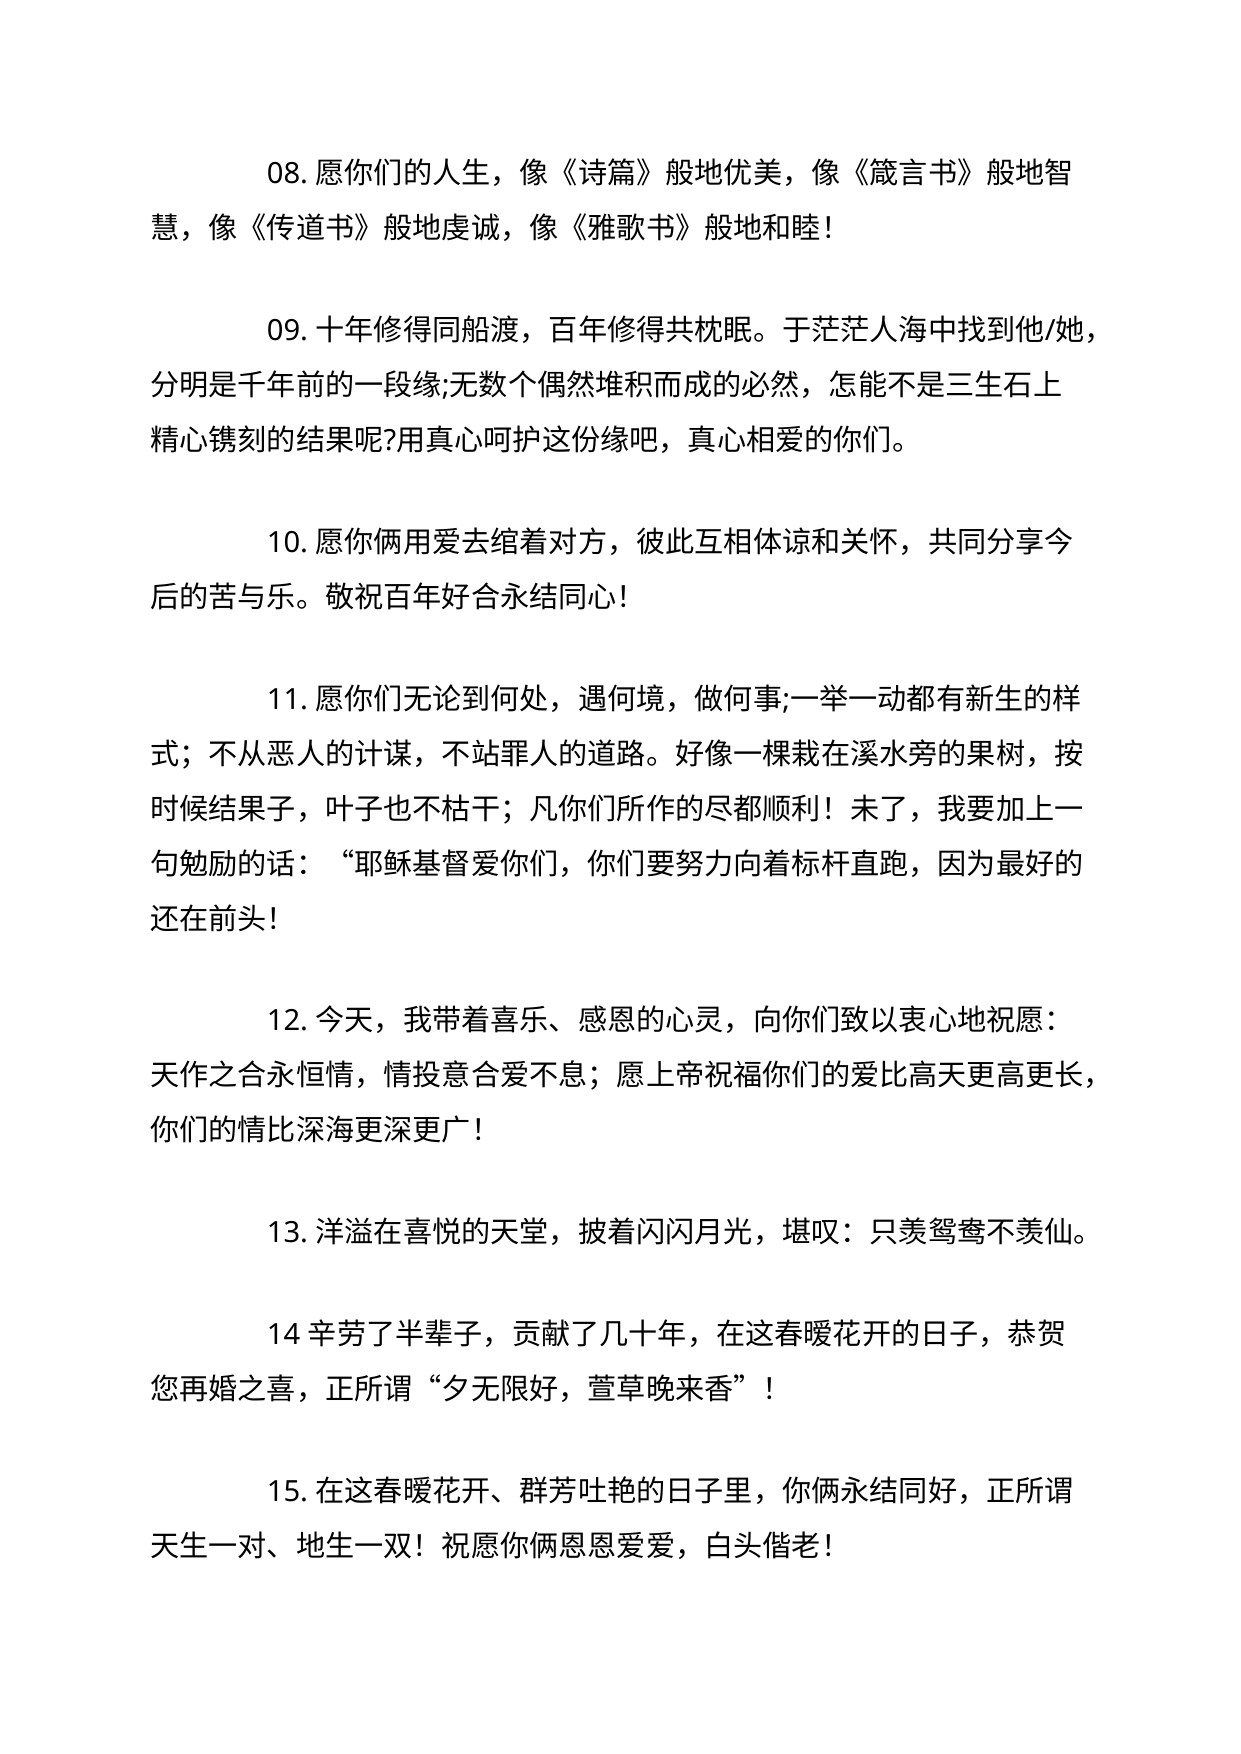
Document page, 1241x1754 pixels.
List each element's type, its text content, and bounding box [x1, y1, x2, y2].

text 12. 今天，我带着喜乐、感恩的心灵，向你们致以衷心地祝愿：天作之合永恒情，情投意合爱不息；愿上帝祝福你们的爱比高天更高更长，你们的情比深海更深更广！ [150, 997, 1090, 1149]
text 15. 在这春暧花开、群芳吐艳的日子里，你俩永结同好，正所谓天生一对、地生一双！祝愿你俩恩恩爱爱，白头偕老！ [150, 1467, 1090, 1565]
text 11. 愿你们无论到何处，遇何境，做何事;一举一动都有新生的样式；不从恶人的计谋，不站罪人的道路。好像一棵栽在溪水旁的果树，按时候结果子，叶子也不枯干；凡你们所作的尽都顺利！未了，我要加上一句勉励的话：“耶稣基督爱你们，你们要努力向着标杆直跑，因为最好的还在前头！ [150, 676, 1090, 937]
text 13. 洋溢在喜悦的天堂，披着闪闪月光，堪叹：只羡鸳鸯不羡仙。 [150, 1209, 1090, 1251]
text 09. 十年修得同船渡，百年修得共枕眠。于茫茫人海中找到他/她，分明是千年前的一段缘;无数个偶然堆积而成的必然，怎能不是三生石上精心镌刻的结果呢?用真心呵护这份缘吧，真心相爱的你们。 [150, 307, 1090, 459]
text 08. 愿你们的人生，像《诗篇》般地优美，像《箴言书》般地智慧，像《传道书》般地虔诚，像《雅歌书》般地和睦！ [150, 150, 1090, 247]
text 10. 愿你俩用爱去绾着对方，彼此互相体谅和关怀，共同分享今后的苦与乐。敬祝百年好合永结同心！ [150, 519, 1090, 616]
text 14 辛劳了半辈子，贡献了几十年，在这春暧花开的日子，恭贺您再婚之喜，正所谓“夕无限好，萱草晚来香”！ [150, 1311, 1090, 1408]
